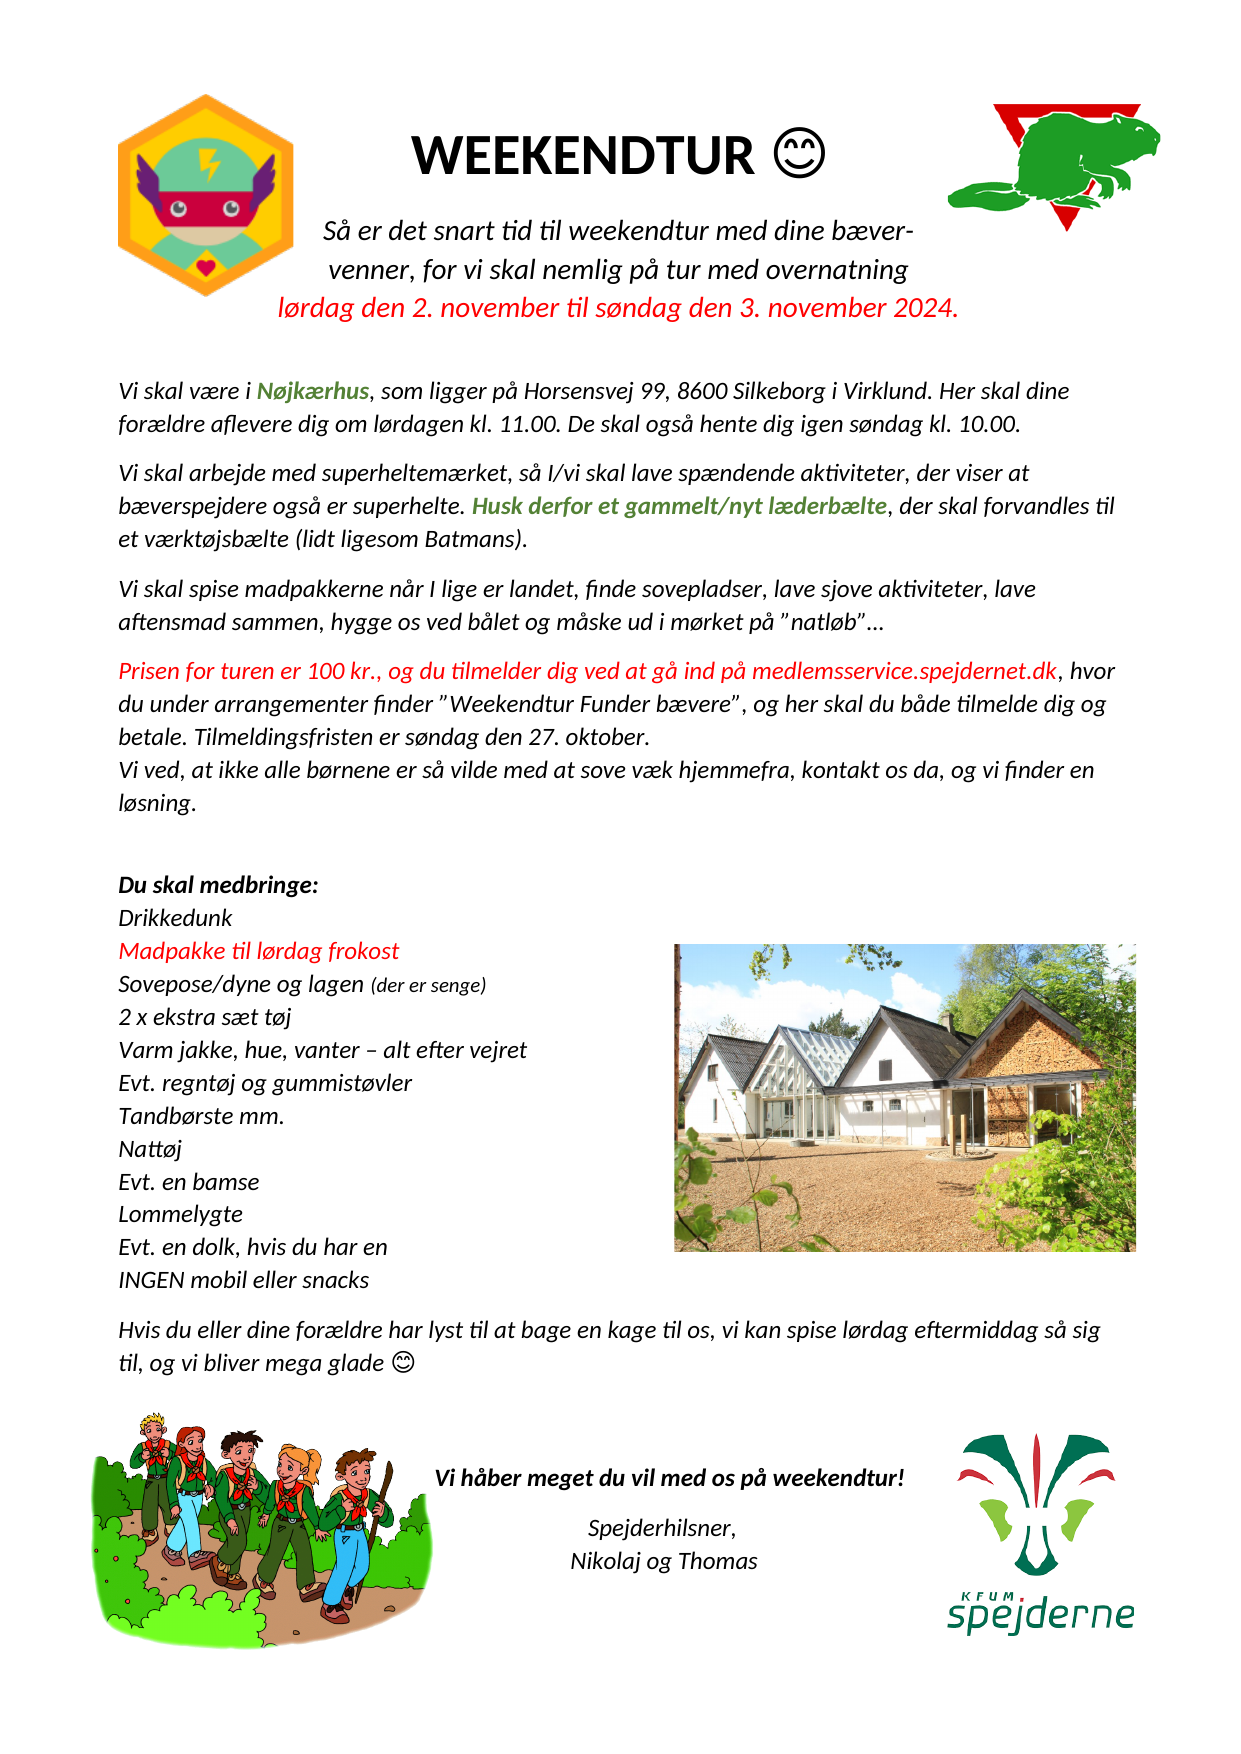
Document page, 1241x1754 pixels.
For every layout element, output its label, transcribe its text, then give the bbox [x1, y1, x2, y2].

text WEEKENDTUR 😊 [118, 118, 1122, 190]
picture [118, 190, 294, 212]
text Du skal medbringe: Drikkedunk Madpakke til lørdag frokost Sovepose/dyne og lagen (der er senge) 2 x ekstra sæt tøj Varm jakke, hue, vanter – alt efter vejret Evt. regntøj og gummistøvler Tandbørste mm. Nattøj Evt. en bamse Lommelygte Evt. en dolk, hvis du har en INGEN mobil eller snacks [118, 836, 1122, 1295]
text Spejderhilsner, Nikolaj og Thomas [443, 1512, 947, 1576]
text Hvis du eller dine forældre har lyst til at bage en kage til os, vi kan spise lørdag eftermiddag så sig til, og vi bliver mega glade 😊 [118, 1314, 1122, 1378]
text Så er det snart tid til weekendtur med dine bæver- venner, for vi skal nemlig på tur med overnatning lørdag den 2. november til søndag den 3. november 2024. [118, 212, 1122, 325]
text Vi håber meget du vil med os på weekendtur! [443, 1397, 1122, 1493]
picture [1122, 944, 1137, 1252]
picture [947, 1433, 1134, 1636]
picture [79, 1397, 443, 1661]
text Vi skal arbejde med superheltemærket, så I/vi skal lave spændende aktiviteter, der viser at bæverspejdere også er superhelte. Husk derfor et gammelt/nyt læderbælte, der skal forvandles til et værktøjsbælte (lidt ligesom Batmans). [118, 457, 1122, 554]
text Prisen for turen er 100 kr., og du tilmelder dig ved at gå ind på medlemsservice.spejdernet.dk, hvor du under arrangementer finder ”Weekendtur Funder bævere”, og her skal du både tilmelde dig og betale. Tilmeldingsfristen er søndag den 27. oktober. Vi ved, at ikke alle børnene er så vilde med at sove væk hjemmefra, kontakt os da, og vi finder en løsning. [118, 655, 1122, 817]
picture [947, 94, 1161, 232]
picture [118, 94, 294, 118]
text Vi skal spise madpakkerne når I lige er landet, finde sovepladser, lave sjove aktiviteter, lave aftensmad sammen, hygge os ved bålet og måske ud i mørket på ”natløb”… [118, 573, 1122, 636]
text Vi skal være i Nøjkærhus, som ligger på Horsensvej 99, 8600 Silkeborg i Virklund. Her skal dine forældre aflevere dig om lørdagen kl. 11.00. De skal også hente dig igen søndag kl. 10.00. [118, 344, 1122, 438]
